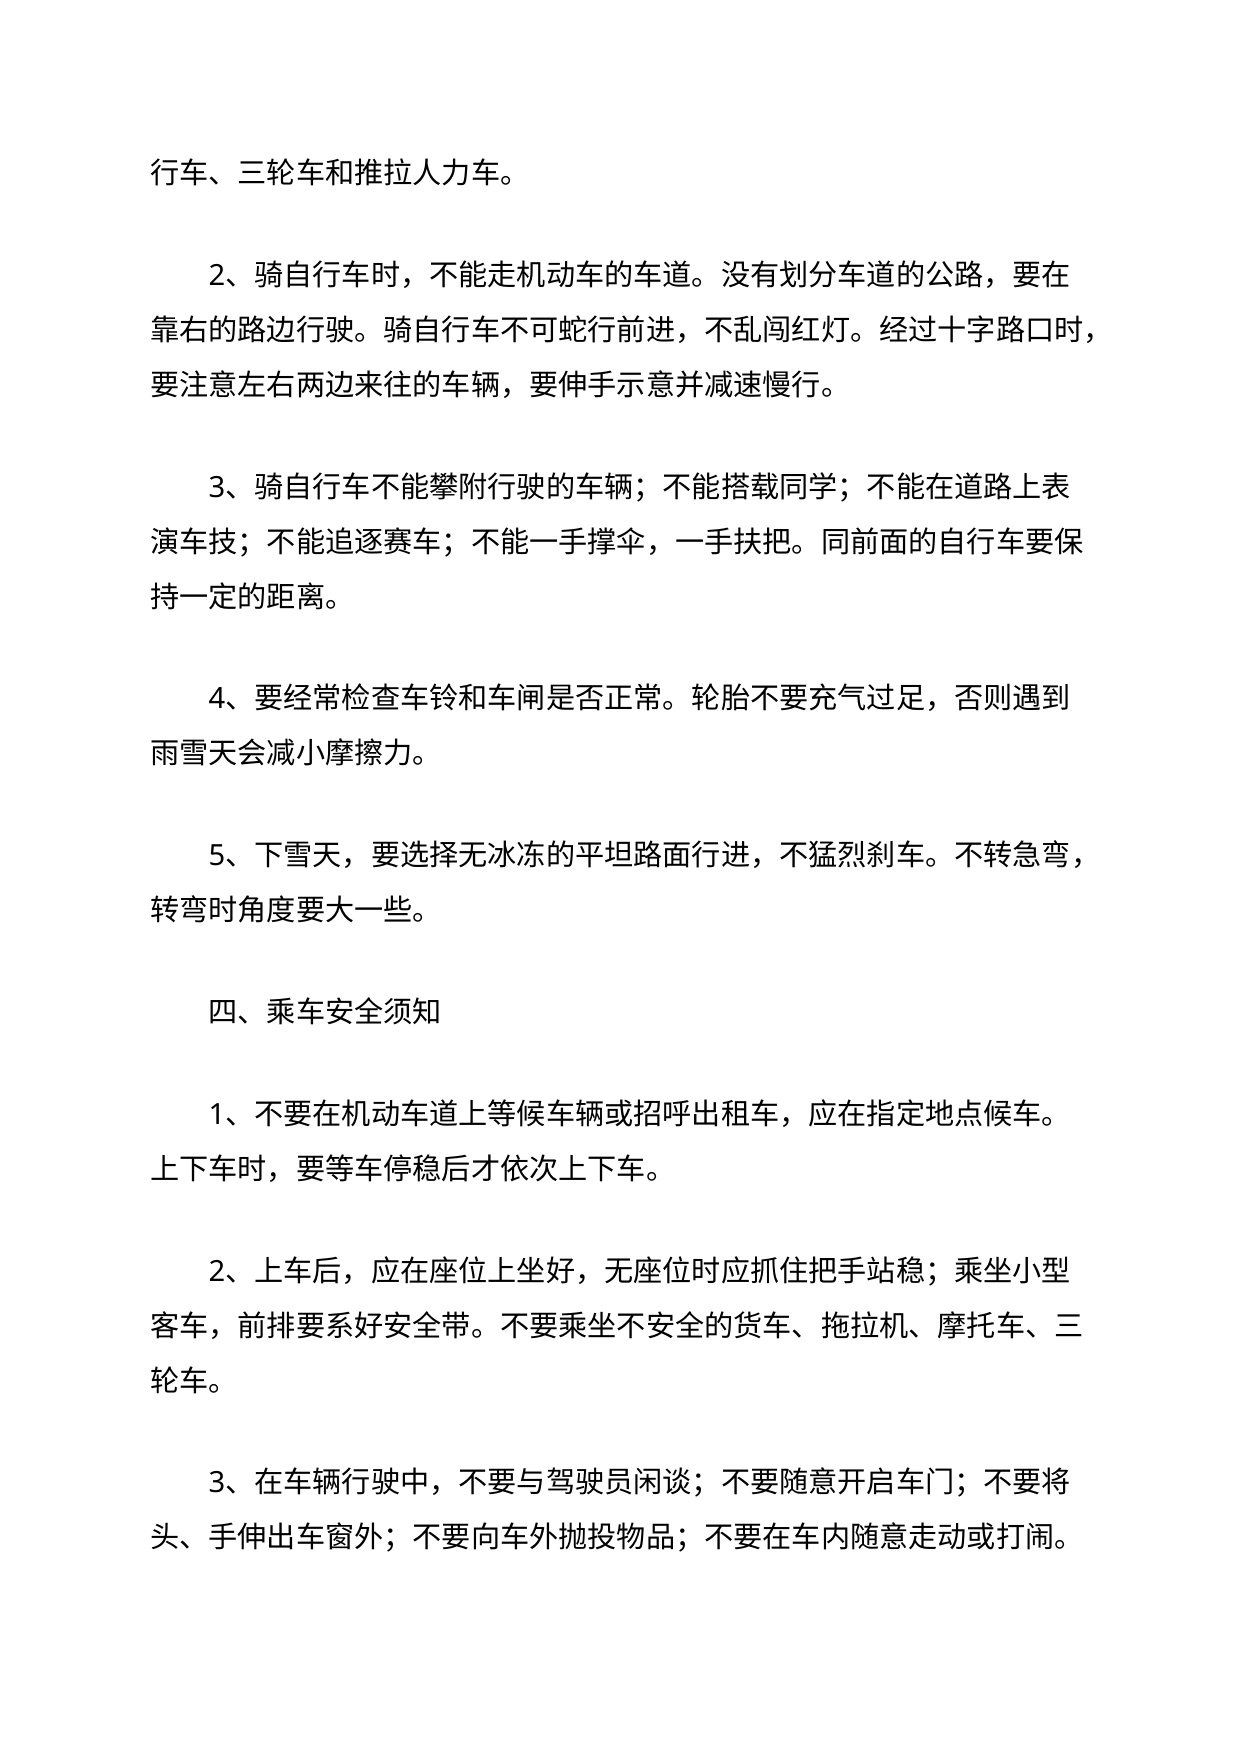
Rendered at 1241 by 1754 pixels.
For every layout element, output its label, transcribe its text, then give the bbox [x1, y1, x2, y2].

text 4、要经常检查车铃和车闸是否正常。轮胎不要充气过足，否则遇到雨雪天会减小摩擦力。 [150, 675, 1090, 772]
text 3、骑自行车不能攀附行驶的车辆；不能搭载同学；不能在道路上表演车技；不能追逐赛车；不能一手撑伞，一手扶把。同前面的自行车要保持一定的距离。 [150, 463, 1090, 616]
text 5、下雪天，要选择无冰冻的平坦路面行进，不猛烈刹车。不转急弯，转弯时角度要大一些。 [150, 832, 1090, 929]
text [150, 150, 1090, 192]
text 3、在车辆行驶中，不要与驾驶员闲谈；不要随意开启车门；不要将头、手伸出车窗外；不要向车外抛投物品；不要在车内随意走动或打闹。 [150, 1459, 1090, 1556]
text 2、上车后，应在座位上坐好，无座位时应抓住把手站稳；乘坐小型客车，前排要系好安全带。不要乘坐不安全的货车、拖拉机、摩托车、三轮车。 [150, 1247, 1090, 1399]
text 2、骑自行车时，不能走机动车的车道。没有划分车道的公路，要在靠右的路边行驶。骑自行车不可蛇行前进，不乱闯红灯。经过十字路口时，要注意左右两边来往的车辆，要伸手示意并减速慢行。 [150, 252, 1090, 404]
text 1、不要在机动车道上等候车辆或招呼出租车，应在指定地点候车。上下车时，要等车停稳后才依次上下车。 [150, 1090, 1090, 1188]
text 四、乘车安全须知 [150, 989, 1090, 1031]
